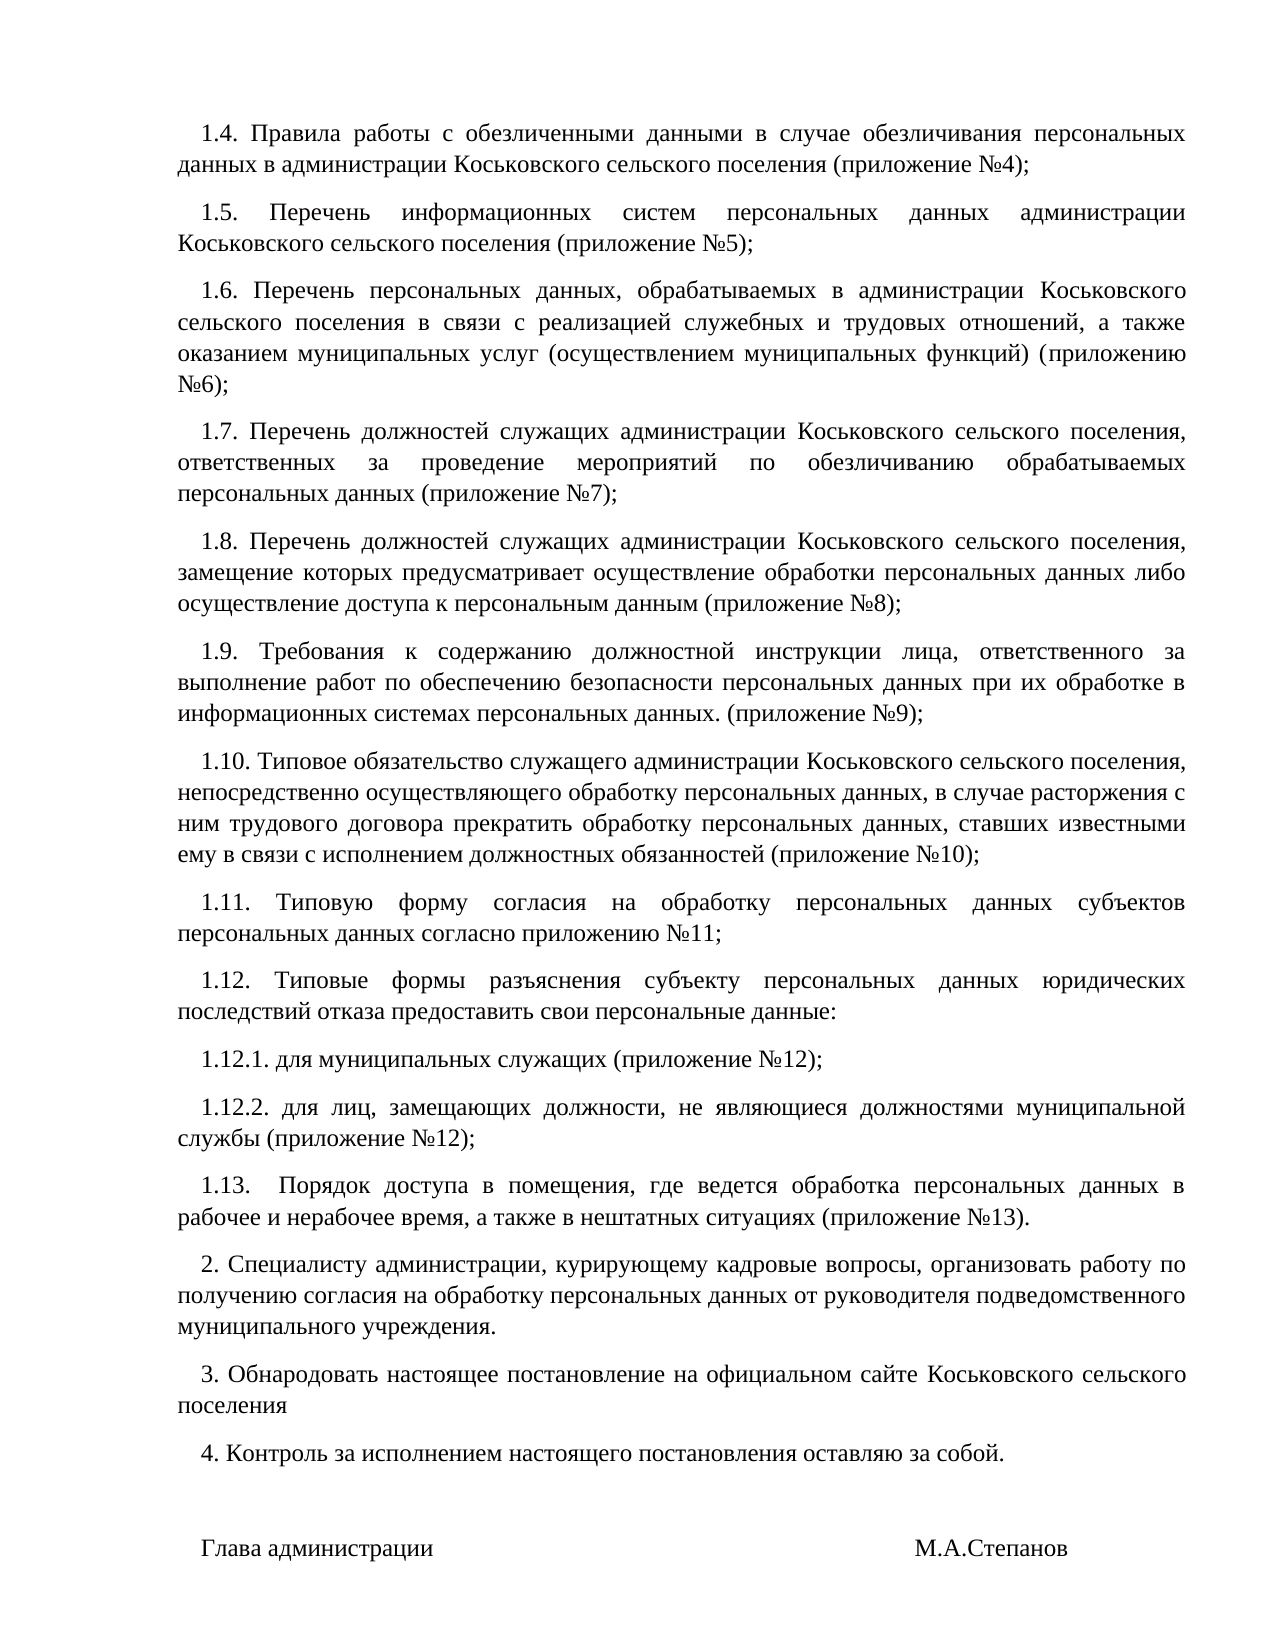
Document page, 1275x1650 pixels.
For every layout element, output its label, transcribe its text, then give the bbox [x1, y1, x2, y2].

text 1.12.2. для лиц, замещающих должности, не являющиеся должностями муниципальной службы (приложение №12); [177, 1092, 1186, 1152]
text Глава администрации М.А.Степанов [177, 1533, 1186, 1562]
text 2. Специалисту администрации, курирующему кадровые вопросы, организовать работу по получению согласия на обработку персональных данных от руководителя подведомственного муниципального учреждения. [177, 1249, 1186, 1340]
text 1.9. Требования к содержанию должностной инструкции лица, ответственного за выполнение работ по обеспечению безопасности персональных данных при их обработке в информационных системах персональных данных. (приложение №9); [177, 636, 1186, 727]
text 4. Контроль за исполнением настоящего постановления оставляю за собой. [177, 1438, 1186, 1467]
text 1.7. Перечень должностей служащих администрации Коськовского сельского поселения, ответственных за проведение мероприятий по обезличиванию обрабатываемых персональных данных (приложение №7); [177, 416, 1186, 507]
text 1.5. Перечень информационных систем персональных данных администрации Коськовского сельского поселения (приложение №5); [177, 197, 1186, 257]
text 1.4. Правила работы с обезличенными данными в случае обезличивания персональных данных в администрации Коськовского сельского поселения (приложение №4); [177, 118, 1186, 178]
text 1.13. Порядок доступа в помещения, где ведется обработка персональных данных в рабочее и нерабочее время, а также в нештатных ситуациях (приложение №13). [177, 1171, 1186, 1230]
text 1.6. Перечень персональных данных, обрабатываемых в администрации Коськовского сельского поселения в связи с реализацией служебных и трудовых отношений, а также оказанием муниципальных услуг (осуществлением муниципальных функций) (приложению №6); [177, 276, 1186, 397]
text 3. Обнародовать настоящее постановление на официальном сайте Коськовского сельского поселения [177, 1359, 1186, 1419]
text 1.12.1. для муниципальных служащих (приложение №12); [177, 1044, 1186, 1073]
text 1.10. Типовое обязательство служащего администрации Коськовского сельского поселения, непосредственно осуществляющего обработку персональных данных, в случае расторжения с ним трудового договора прекратить обработку персональных данных, ставших известными ему в связи с исполнением должностных обязанностей (приложение №10); [177, 746, 1186, 868]
text 1.8. Перечень должностей служащих администрации Коськовского сельского поселения, замещение которых предусматривает осуществление обработки персональных данных либо осуществление доступа к персональным данным (приложение №8); [177, 526, 1186, 617]
text 1.12. Типовые формы разъяснения субъекту персональных данных юридических последствий отказа предоставить свои персональные данные: [177, 965, 1186, 1025]
text 1.11. Типовую форму согласия на обработку персональных данных субъектов персональных данных согласно приложению №11; [177, 887, 1186, 946]
